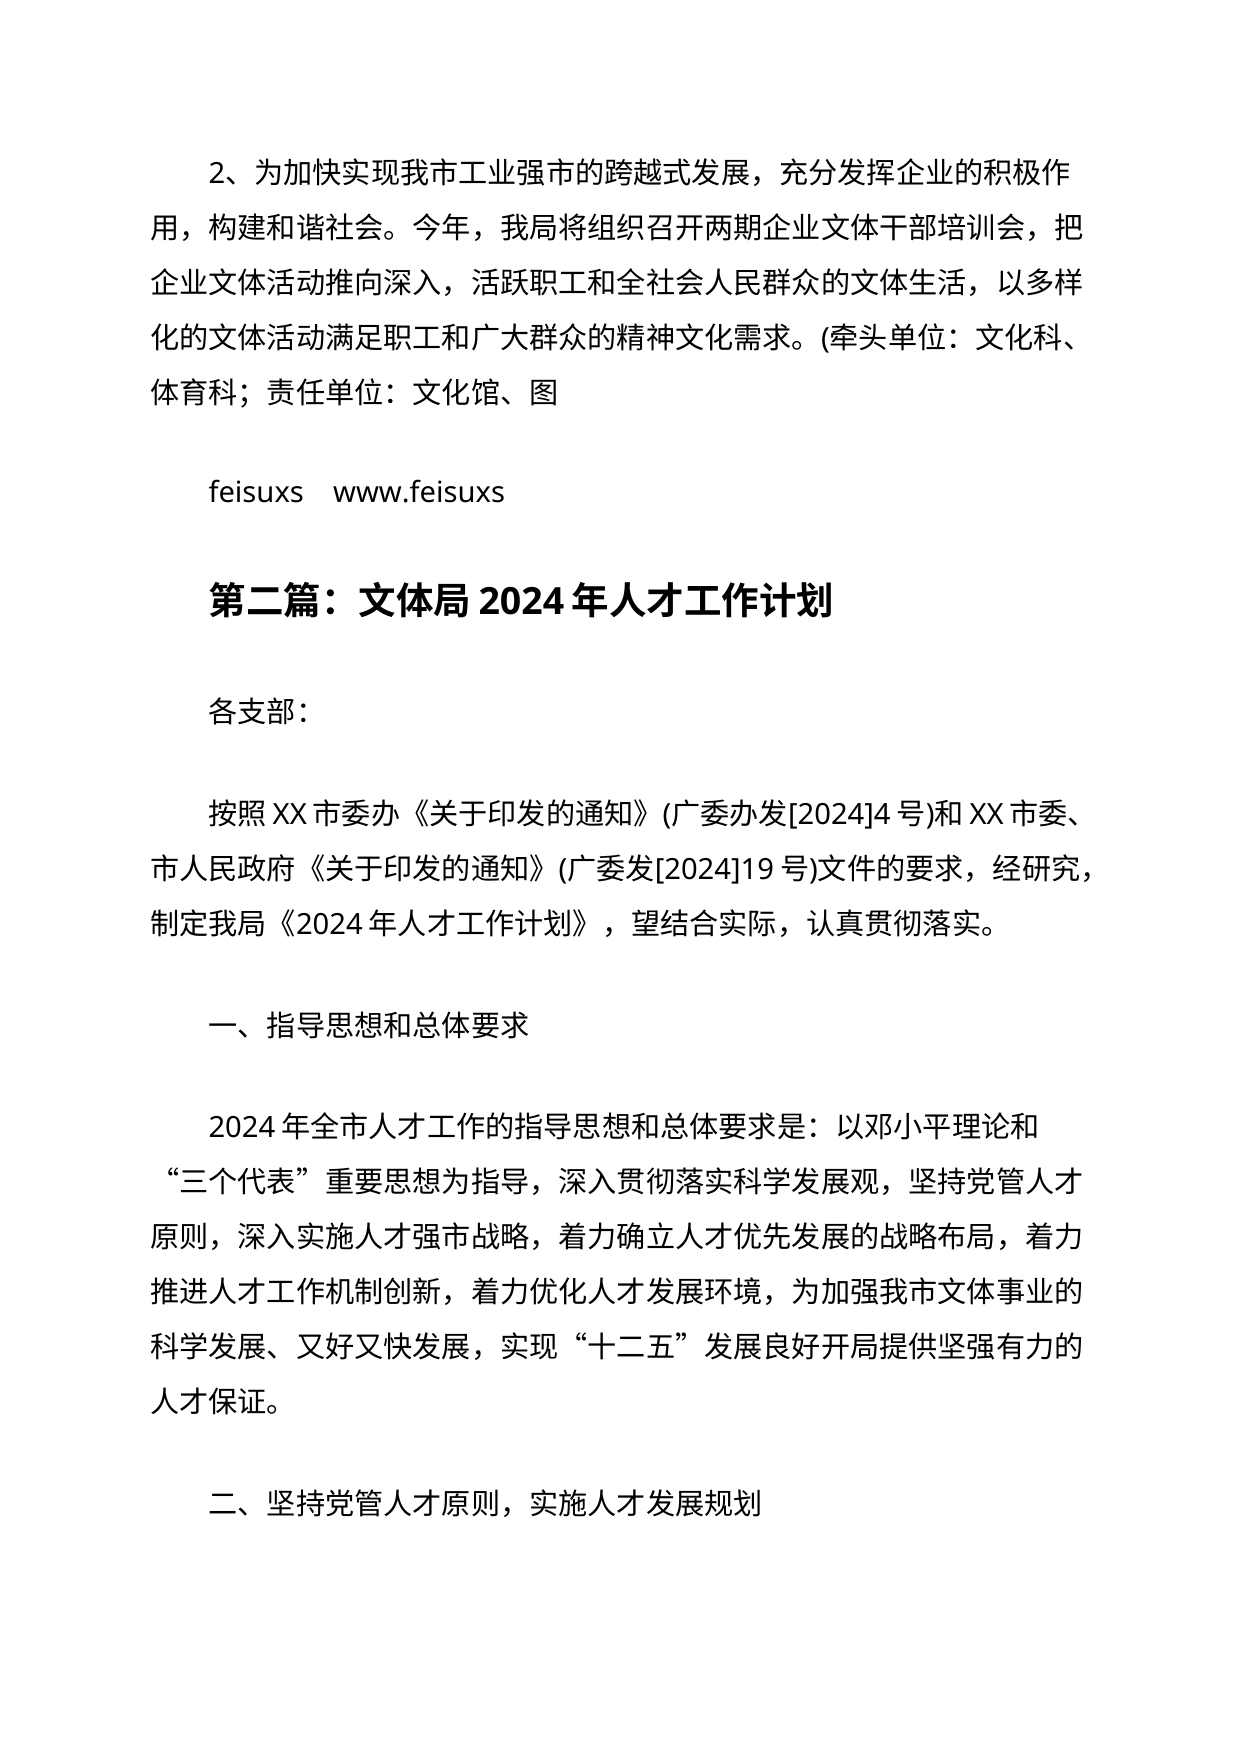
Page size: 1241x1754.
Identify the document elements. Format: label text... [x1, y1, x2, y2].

text 第二篇：文体局2024年人才工作计划 [150, 571, 1090, 625]
text 按照XX市委办《关于印发的通知》(广委办发[2024]4号)和XX市委、市人民政府《关于印发的通知》(广委发[2024]19号)文件的要求，经研究，制定我局《2024年人才工作计划》，望结合实际，认真贯彻落实。 [150, 790, 1090, 943]
text 各支部： [150, 688, 1090, 731]
text 二、坚持党管人才原则，实施人才发展规划 [150, 1480, 1090, 1523]
text 一、指导思想和总体要求 [150, 1002, 1090, 1044]
text feisuxs www.feisuxs [150, 472, 1090, 511]
text 2、为加快实现我市工业强市的跨越式发展，充分发挥企业的积极作用，构建和谐社会。今年，我局将组织召开两期企业文体干部培训会，把企业文体活动推向深入，活跃职工和全社会人民群众的文体生活，以多样化的文体活动满足职工和广大群众的精神文化需求。(牵头单位：文化科、体育科；责任单位：文化馆、图 [150, 150, 1090, 412]
text 2024年全市人才工作的指导思想和总体要求是：以邓小平理论和“三个代表”重要思想为指导，深入贯彻落实科学发展观，坚持党管人才原则，深入实施人才强市战略，着力确立人才优先发展的战略布局，着力推进人才工作机制创新，着力优化人才发展环境，为加强我市文体事业的科学发展、又好又快发展，实现“十二五”发展良好开局提供坚强有力的人才保证。 [150, 1104, 1090, 1421]
